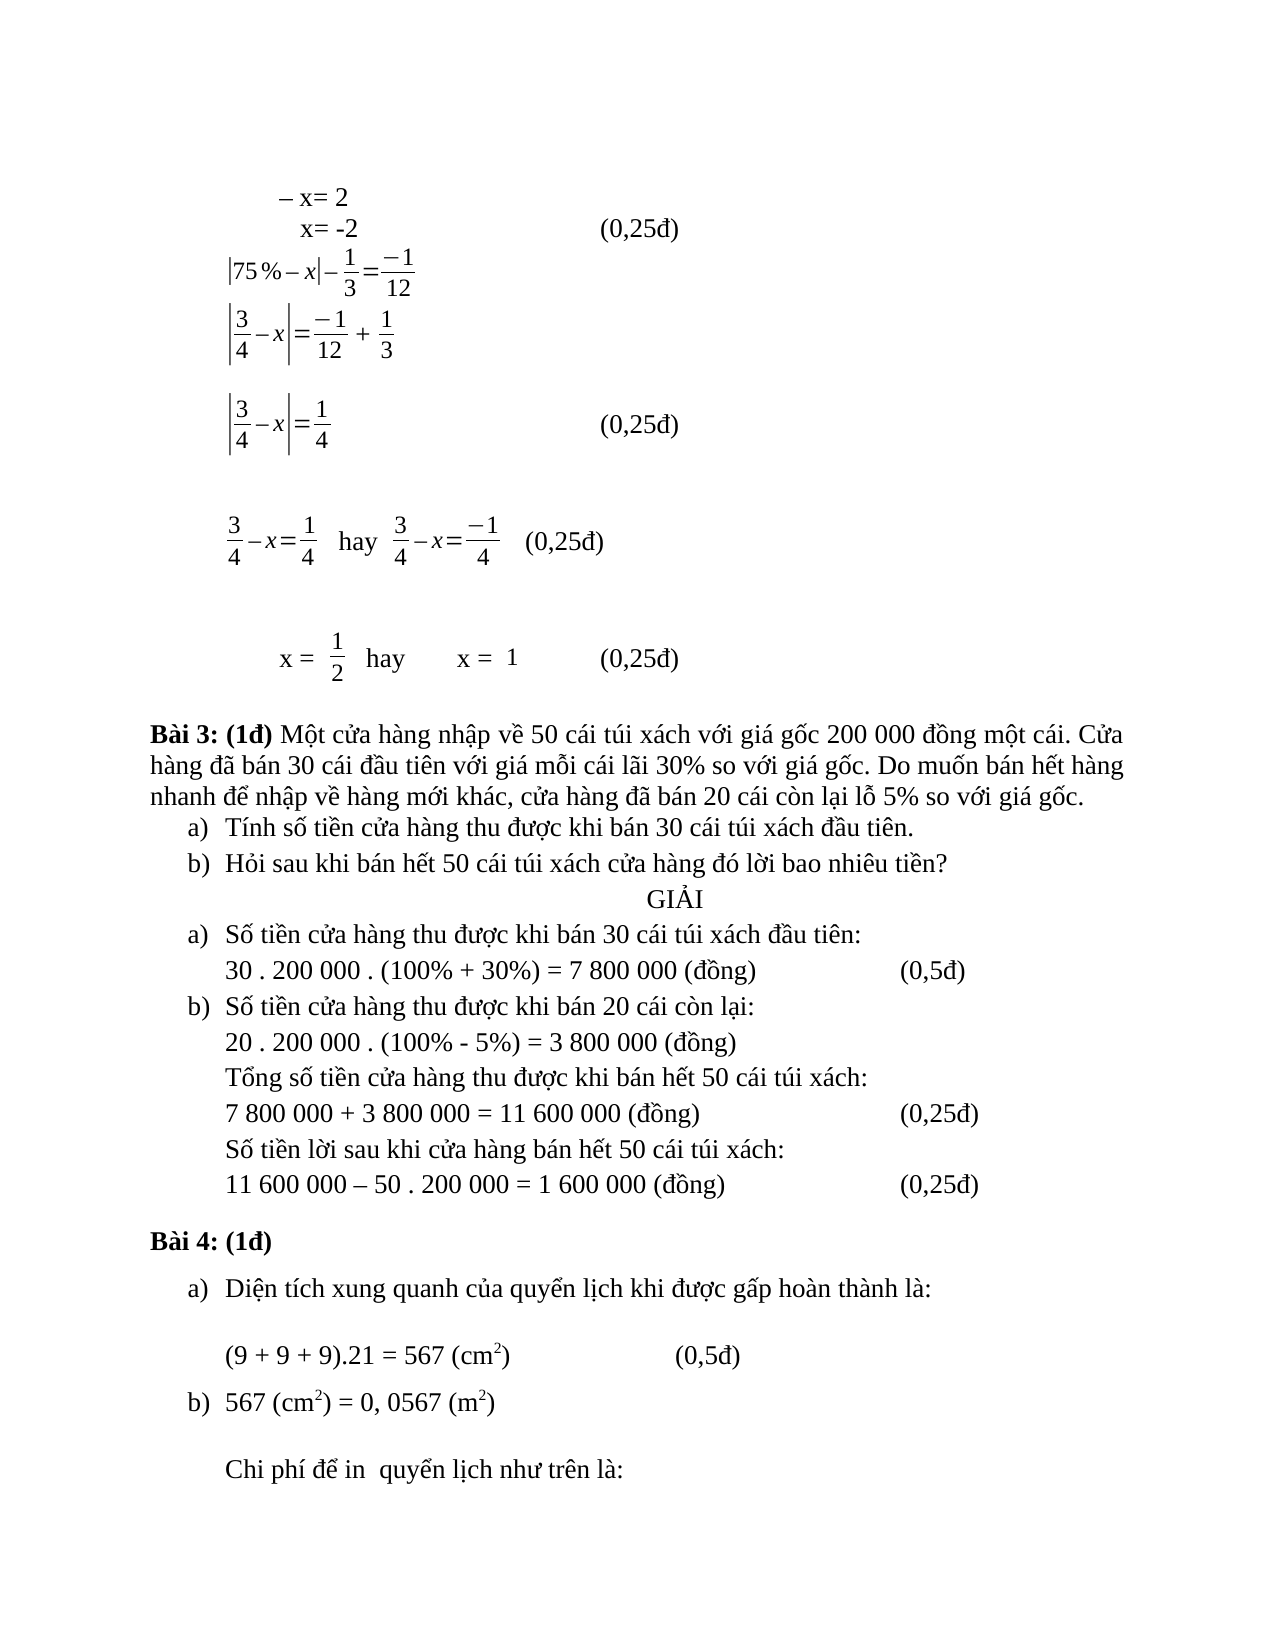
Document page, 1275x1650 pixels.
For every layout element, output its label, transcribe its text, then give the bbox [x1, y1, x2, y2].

text (9 + 9 + 9).21 = 567 (cm2) (0,5đ) [150, 1339, 1125, 1371]
text Bài 4: (1đ) [150, 1225, 1125, 1256]
list GIẢI [225, 883, 1125, 914]
list Tổng số tiền cửa hàng thu được khi bán hết 50 cái túi xách: [225, 1061, 1125, 1093]
list Tính số tiền cửa hàng thu được khi bán 30 cái túi xách đầu tiên. [187, 811, 1125, 842]
list + [225, 302, 1125, 367]
text x= -2 (0,25đ) [225, 212, 1125, 243]
list 567 (cm2) = 0, 0567 (m2) [187, 1386, 1125, 1417]
list Diện tích xung quanh của quyển lịch khi được gấp hoàn thành là: [187, 1272, 1125, 1303]
text x = hay x = (0,25đ) [225, 628, 1125, 687]
list 11 600 000 – 50 . 200 000 = 1 600 000 (đồng) (0,25đ) [225, 1169, 1125, 1200]
list Hỏi sau khi bán hết 50 cái túi xách cửa hàng đó lời bao nhiêu tiền? [187, 847, 1125, 878]
list Số tiền lời sau khi cửa hàng bán hết 50 cái túi xách: [225, 1133, 1125, 1164]
text hay (0,25đ) [225, 512, 1125, 571]
text – x= 2 [225, 181, 1125, 212]
text (0,25đ) [225, 393, 1125, 457]
text Chi phí để in quyển lịch như trên là: [150, 1453, 1125, 1485]
list 7 800 000 + 3 800 000 = 11 600 000 (đồng) (0,25đ) [225, 1097, 1125, 1128]
list 30 . 200 000 . (100% + 30%) = 7 800 000 (đồng) (0,5đ) [225, 954, 1125, 985]
list Số tiền cửa hàng thu được khi bán 20 cái còn lại: [187, 990, 1125, 1021]
text Bài 3: (1đ) Một cửa hàng nhập về 50 cái túi xách với giá gốc 200 000 đồng một cái. Cửa hàng đã bán 30 cái đầu tiên với giá mỗi cái lãi 30% so với giá gốc. Do muốn bán hết hàng nhanh để nhập về hàng mới khác, cửa hàng đã bán 20 cái còn lại lỗ 5% so với giá gốc. [150, 718, 1125, 811]
list Số tiền cửa hàng thu được khi bán 30 cái túi xách đầu tiên: [187, 918, 1125, 950]
list 20 . 200 000 . (100% - 5%) = 3 800 000 (đồng) [225, 1026, 1125, 1057]
